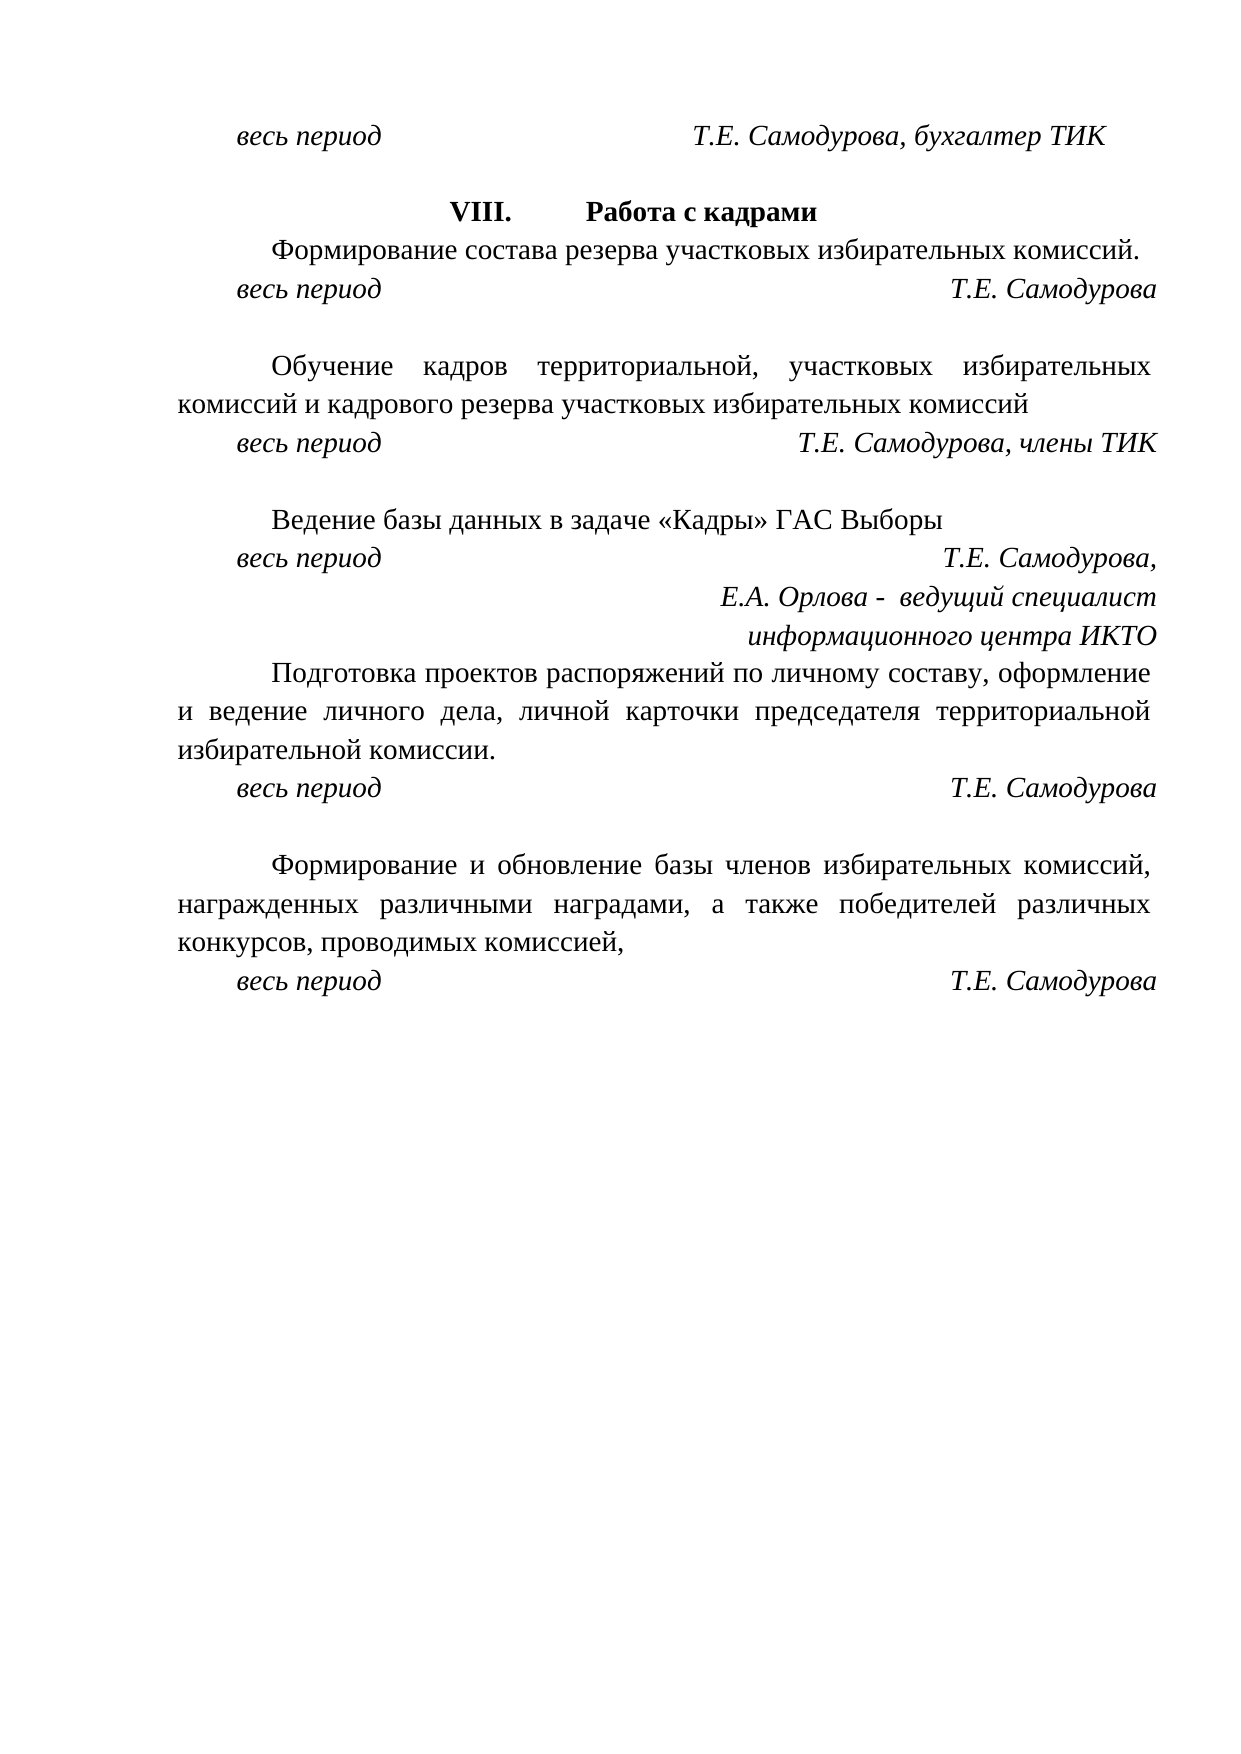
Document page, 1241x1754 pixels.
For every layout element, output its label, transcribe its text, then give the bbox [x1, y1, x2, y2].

table_header Т.Е. Самодурова [571, 963, 1168, 1040]
table_header весь период [177, 425, 571, 502]
list Работа с кадрами [177, 194, 1152, 227]
table_header весь период [177, 541, 571, 655]
table_header Т.Е. Самодурова [571, 770, 1168, 847]
table_header Т.Е. Самодурова, члены ТИК [571, 425, 1168, 502]
table_header Т.Е. Самодурова, Е.А. Орлова - ведущий специалист информационного центра ИКТО [571, 541, 1168, 655]
table_header весь период [177, 271, 571, 348]
table_header весь период [177, 963, 571, 1040]
table_header Т.Е. Самодурова, бухгалтер ТИК [571, 118, 1168, 155]
text Формирование и обновление базы членов избирательных комиссий, награжденных различными наградами, а также победителей различных конкурсов, проводимых комиссией, [177, 847, 1152, 958]
table_header весь период [177, 770, 571, 847]
text Подготовка проектов распоряжений по личному составу, оформление и ведение личного дела, личной карточки председателя территориальной избирательной комиссии. [177, 655, 1152, 765]
table_header Т.Е. Самодурова [571, 271, 1168, 348]
text Ведение базы данных в задаче «Кадры» ГАС Выборы [177, 502, 1152, 536]
table_header весь период [177, 118, 571, 155]
text Формирование состава резерва участковых избирательных комиссий. [177, 232, 1152, 266]
text Обучение кадров территориальной, участковых избирательных комиссий и кадрового резерва участковых избирательных комиссий [177, 348, 1152, 420]
